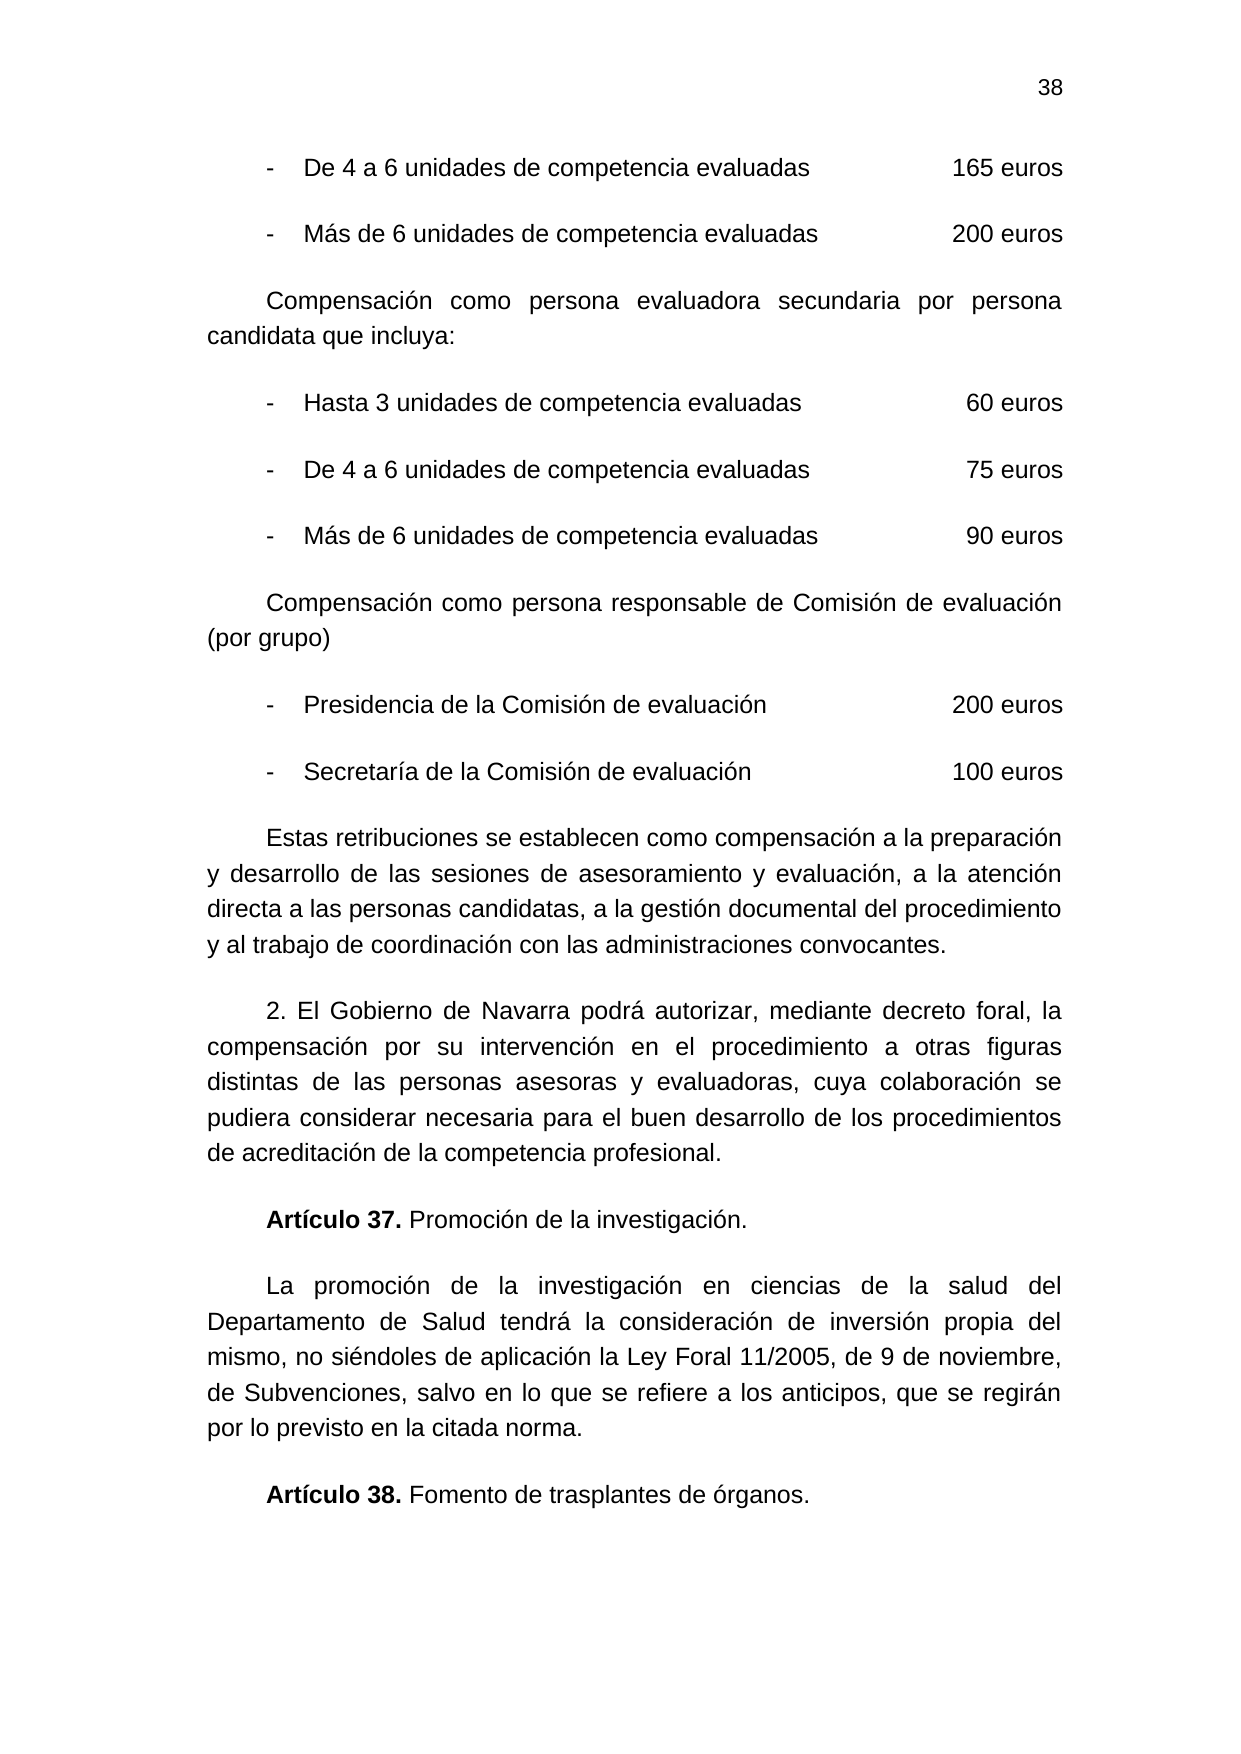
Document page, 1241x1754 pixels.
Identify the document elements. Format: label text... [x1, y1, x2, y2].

text 2. El Gobierno de Navarra podrá autorizar, mediante decreto foral, la compensación por su intervención en el procedimiento a otras figuras distintas de las personas asesoras y evaluadoras, cuya colaboración se pudiera considerar necesaria para el buen desarrollo de los procedimientos de acreditación de la competencia profesional. [207, 991, 1063, 1168]
list Presidencia de la Comisión de evaluación 200 euros [266, 685, 1063, 721]
list Más de 6 unidades de competencia evaluadas 90 euros [266, 516, 1063, 552]
list Secretaría de la Comisión de evaluación 100 euros [266, 752, 1063, 787]
text Estas retribuciones se establecen como compensación a la preparación y desarrollo de las sesiones de asesoramiento y evaluación, a la atención directa a las personas candidatas, a la gestión documental del procedimiento y al trabajo de coordinación con las administraciones convocantes. [207, 818, 1063, 960]
list Más de 6 unidades de competencia evaluadas 200 euros [266, 214, 1063, 250]
list Hasta 3 unidades de competencia evaluadas 60 euros [266, 383, 1063, 418]
text Artículo 38. Fomento de trasplantes de órganos. [207, 1475, 1063, 1510]
text Artículo 37. Promoción de la investigación. [207, 1200, 1063, 1235]
text La promoción de la investigación en ciencias de la salud del Departamento de Salud tendrá la consideración de inversión propia del mismo, no siéndoles de aplicación la Ley Foral 11/2005, de 9 de noviembre, de Subvenciones, salvo en lo que se refiere a los anticipos, que se regirán por lo previsto en la citada norma. [207, 1266, 1063, 1443]
list De 6 unidades de competencia evaluadas 165 euros [266, 148, 1063, 183]
list De 6 unidades de competencia evaluadas 75 euros [266, 450, 1063, 485]
text Compensación como persona evaluadora secundaria por persona candidata que incluya: [207, 281, 1063, 352]
text Compensación como persona responsable de Comisión de evaluación (por grupo) [207, 583, 1063, 654]
